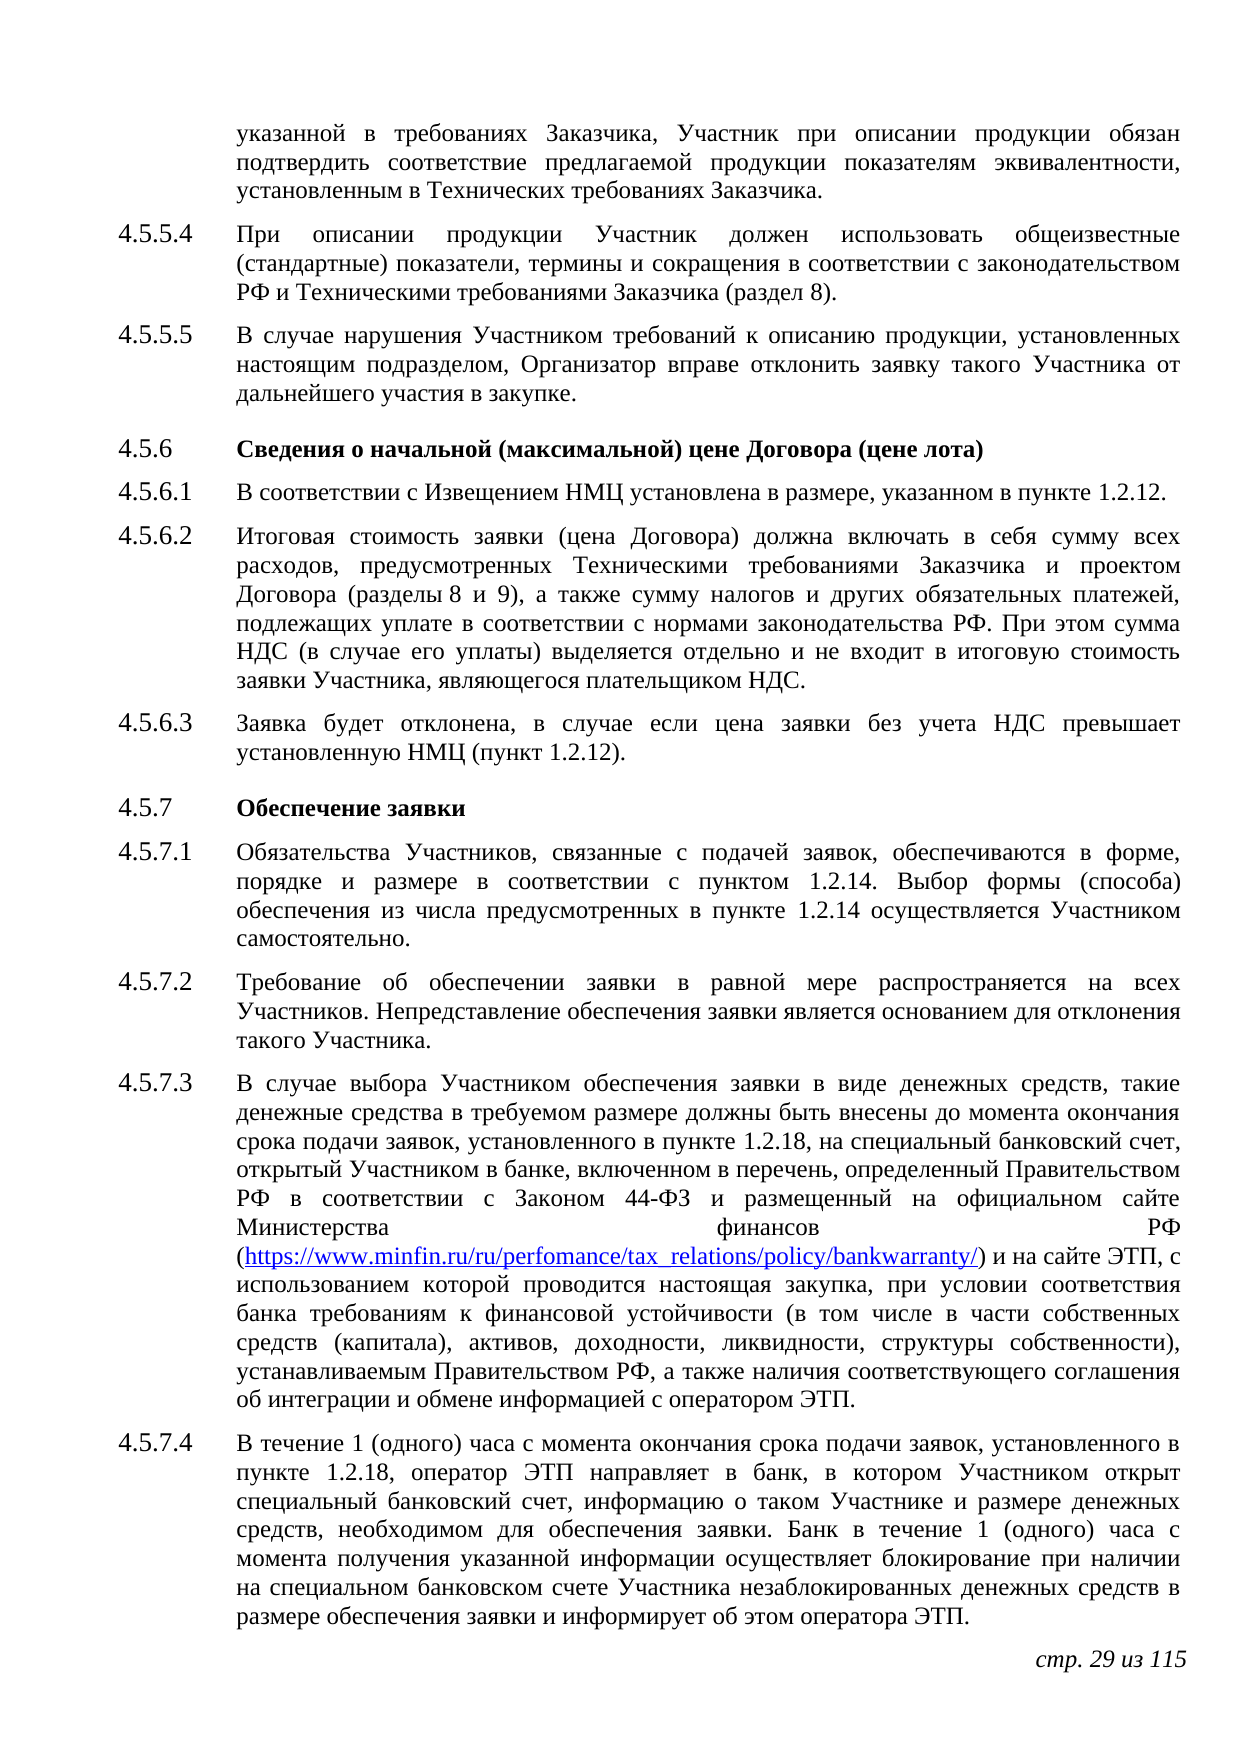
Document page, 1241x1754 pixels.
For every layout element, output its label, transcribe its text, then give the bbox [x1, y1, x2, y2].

text В течение 1 (одного) часа с момента окончания срока подачи заявок, установленного в пункте 1.2.18, оператор ЭТП направляет в банк, в котором Участником открыт специальный банковский счет, информацию о таком Участнике и размере денежных средств, необходимом для обеспечения заявки. Банк в течение 1 (одного) часа с момента получения указанной информации осуществляет блокирование при наличии на специальном банковском счете Участника незаблокированных денежных средств в размере обеспечения заявки и информирует об этом оператора ЭТП. [118, 1426, 1181, 1629]
text При описании продукции Участник должен использовать общеизвестные (стандартные) показатели, термины и сокращения в соответствии с законодательством РФ и Техническими требованиями Заказчика (раздел 8). [118, 217, 1181, 306]
text Сведения о начальной (максимальной) цене Договора (цене лота) [118, 432, 1181, 463]
text В случае нарушения Участником требований к описанию продукции, установленных настоящим подразделом, Организатор вправе отклонить заявку такого Участника от дальнейшего участия в закупке. [118, 318, 1181, 407]
text В случае выбора Участником обеспечения заявки в виде денежных средств, такие денежные средства в требуемом размере должны быть внесены до момента окончания срока подачи заявок, установленного в пункте 1.2.18, на специальный банковский счет, открытый Участником в банке, включенном в перечень, определенный Правительством РФ в соответствии с Законом 44-ФЗ и размещенный на официальном сайте Министерства финансов РФ (https://www.minfin.ru/ru/perfomance/tax_relations/policy/bankwarranty/) и на сайте ЭТП, с использованием которой проводится настоящая закупка, при условии соответствия банка требованиям к финансовой устойчивости (в том числе в части собственных средств (капитала), активов, доходности, ликвидности, структуры собственности), устанавливаемым Правительством РФ, а также наличия соответствующего соглашения об интеграции и обмене информацией с оператором ЭТП. [118, 1066, 1181, 1413]
text Обеспечение заявки [118, 791, 1181, 822]
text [118, 118, 1181, 204]
text Заявка будет отклонена, в случае если цена заявки без учета НДС превышает установленную НМЦ (пункт 1.2.12). [118, 706, 1181, 766]
text Обязательства Участников, связанные с подачей заявок, обеспечиваются в форме, порядке и размере в соответствии с пунктом 1.2.14. Выбор формы (способа) обеспечения из числа предусмотренных в пункте 1.2.14 осуществляется Участником самостоятельно. [118, 835, 1181, 952]
text Итоговая стоимость заявки (цена Договора) должна включать в себя сумму всех расходов, предусмотренных Техническими требованиями Заказчика и проектом Договора (разделы 8 и 9), а также сумму налогов и других обязательных платежей, подлежащих уплате в соответствии с нормами законодательства РФ. При этом сумма НДС (в случае его уплаты) выделяется отдельно и не входит в итоговую стоимость заявки Участника, являющегося плательщиком НДС. [118, 519, 1181, 694]
text Требование об обеспечении заявки в равной мере распространяется на всех Участников. Непредставление обеспечения заявки является основанием для отклонения такого Участника. [118, 965, 1181, 1053]
text В соответствии с Извещением НМЦ установлена в размере, указанном в пункте 1.2.12. [118, 475, 1181, 506]
